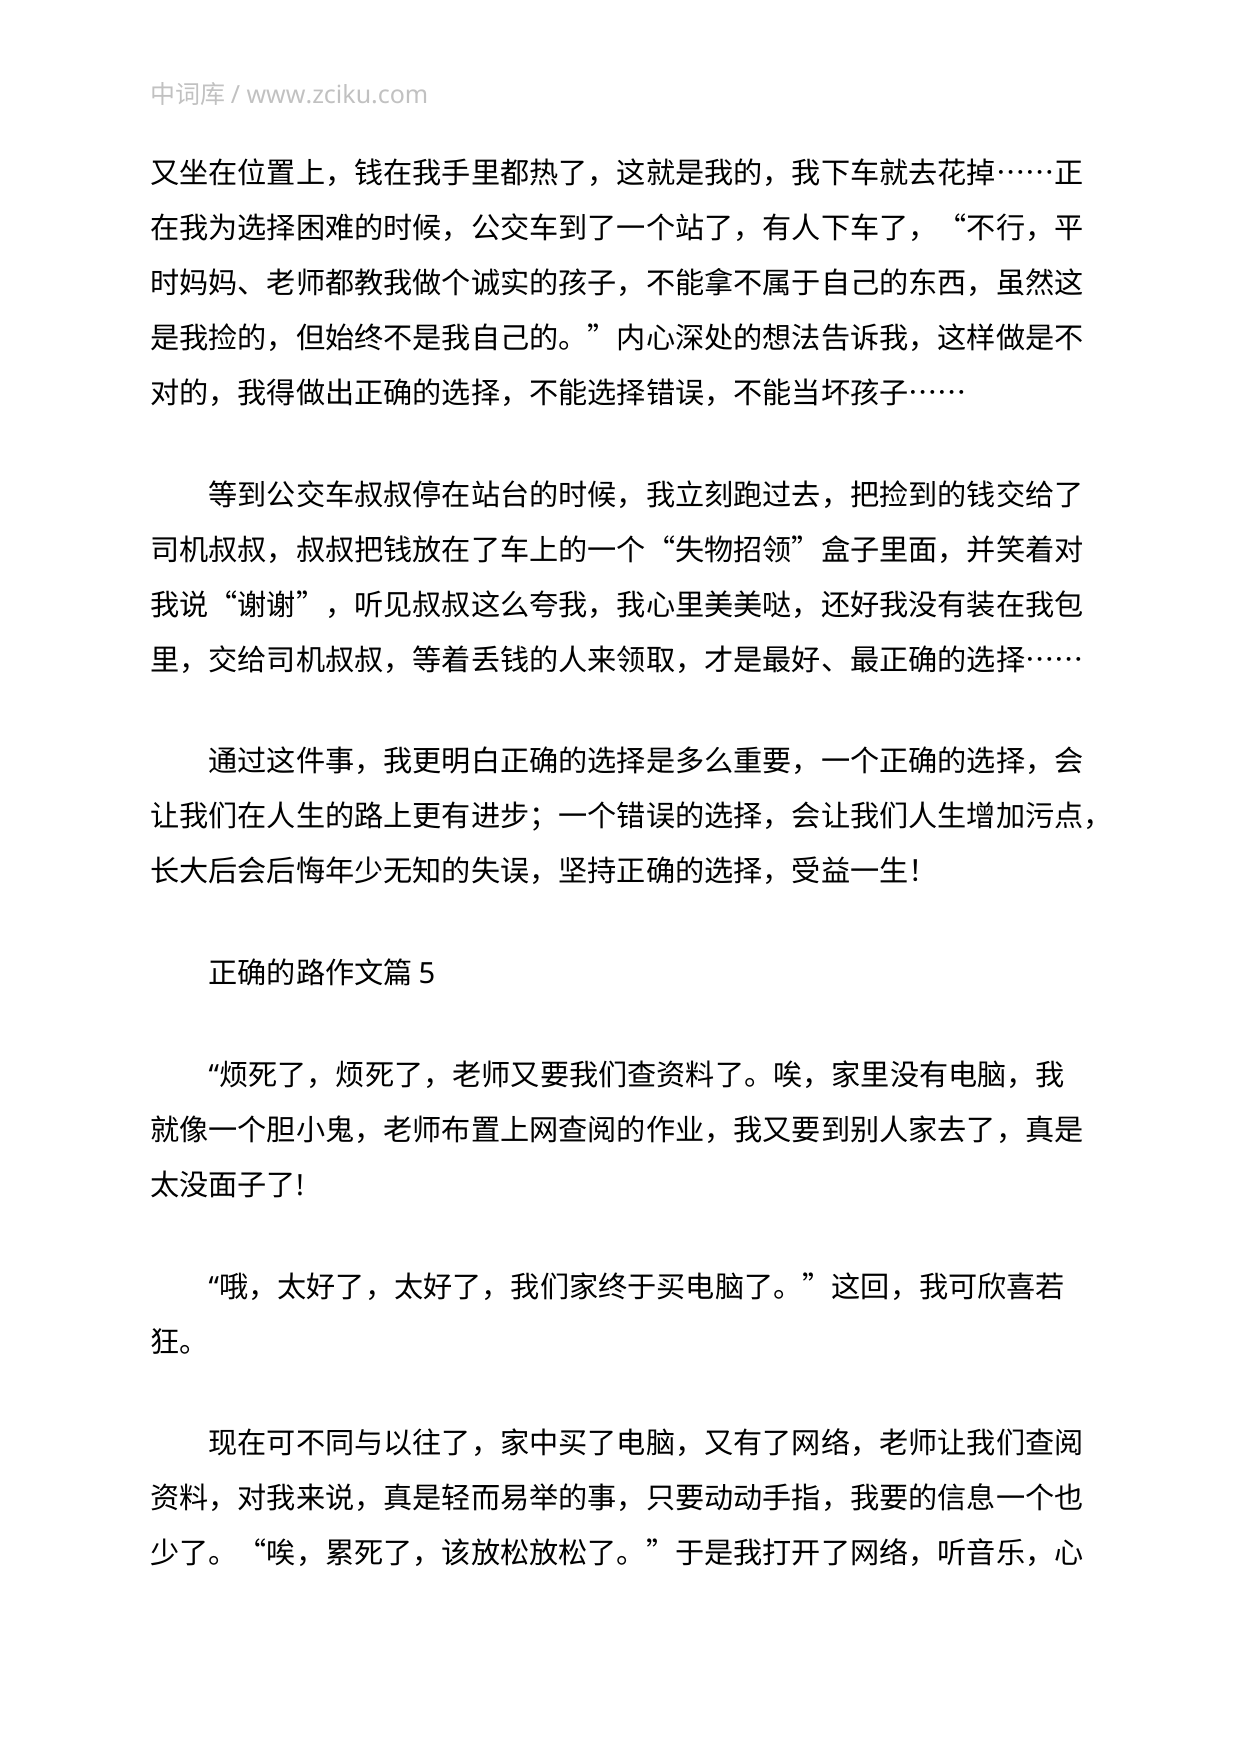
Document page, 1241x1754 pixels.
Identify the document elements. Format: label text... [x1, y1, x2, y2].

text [150, 150, 1090, 412]
text “哦，太好了，太好了，我们家终于买电脑了。”这回，我可欣喜若狂。 [150, 1263, 1090, 1361]
text 通过这件事，我更明白正确的选择是多么重要，一个正确的选择，会让我们在人生的路上更有进步；一个错误的选择，会让我们人生增加污点，长大后会后悔年少无知的失误，坚持正确的选择，受益一生！ [150, 738, 1090, 890]
text 正确的路作文篇5 [150, 949, 1090, 992]
text “烦死了，烦死了，老师又要我们查资料了。唉，家里没有电脑，我就像一个胆小鬼，老师布置上网查阅的作业，我又要到别人家去了，真是太没面子了! [150, 1051, 1090, 1204]
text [150, 1420, 1090, 1572]
text 等到公交车叔叔停在站台的时候，我立刻跑过去，把捡到的钱交给了司机叔叔，叔叔把钱放在了车上的一个“失物招领”盒子里面，并笑着对我说“谢谢”，听见叔叔这么夸我，我心里美美哒，还好我没有装在我包里，交给司机叔叔，等着丢钱的人来领取，才是最好、最正确的选择…… [150, 471, 1090, 678]
